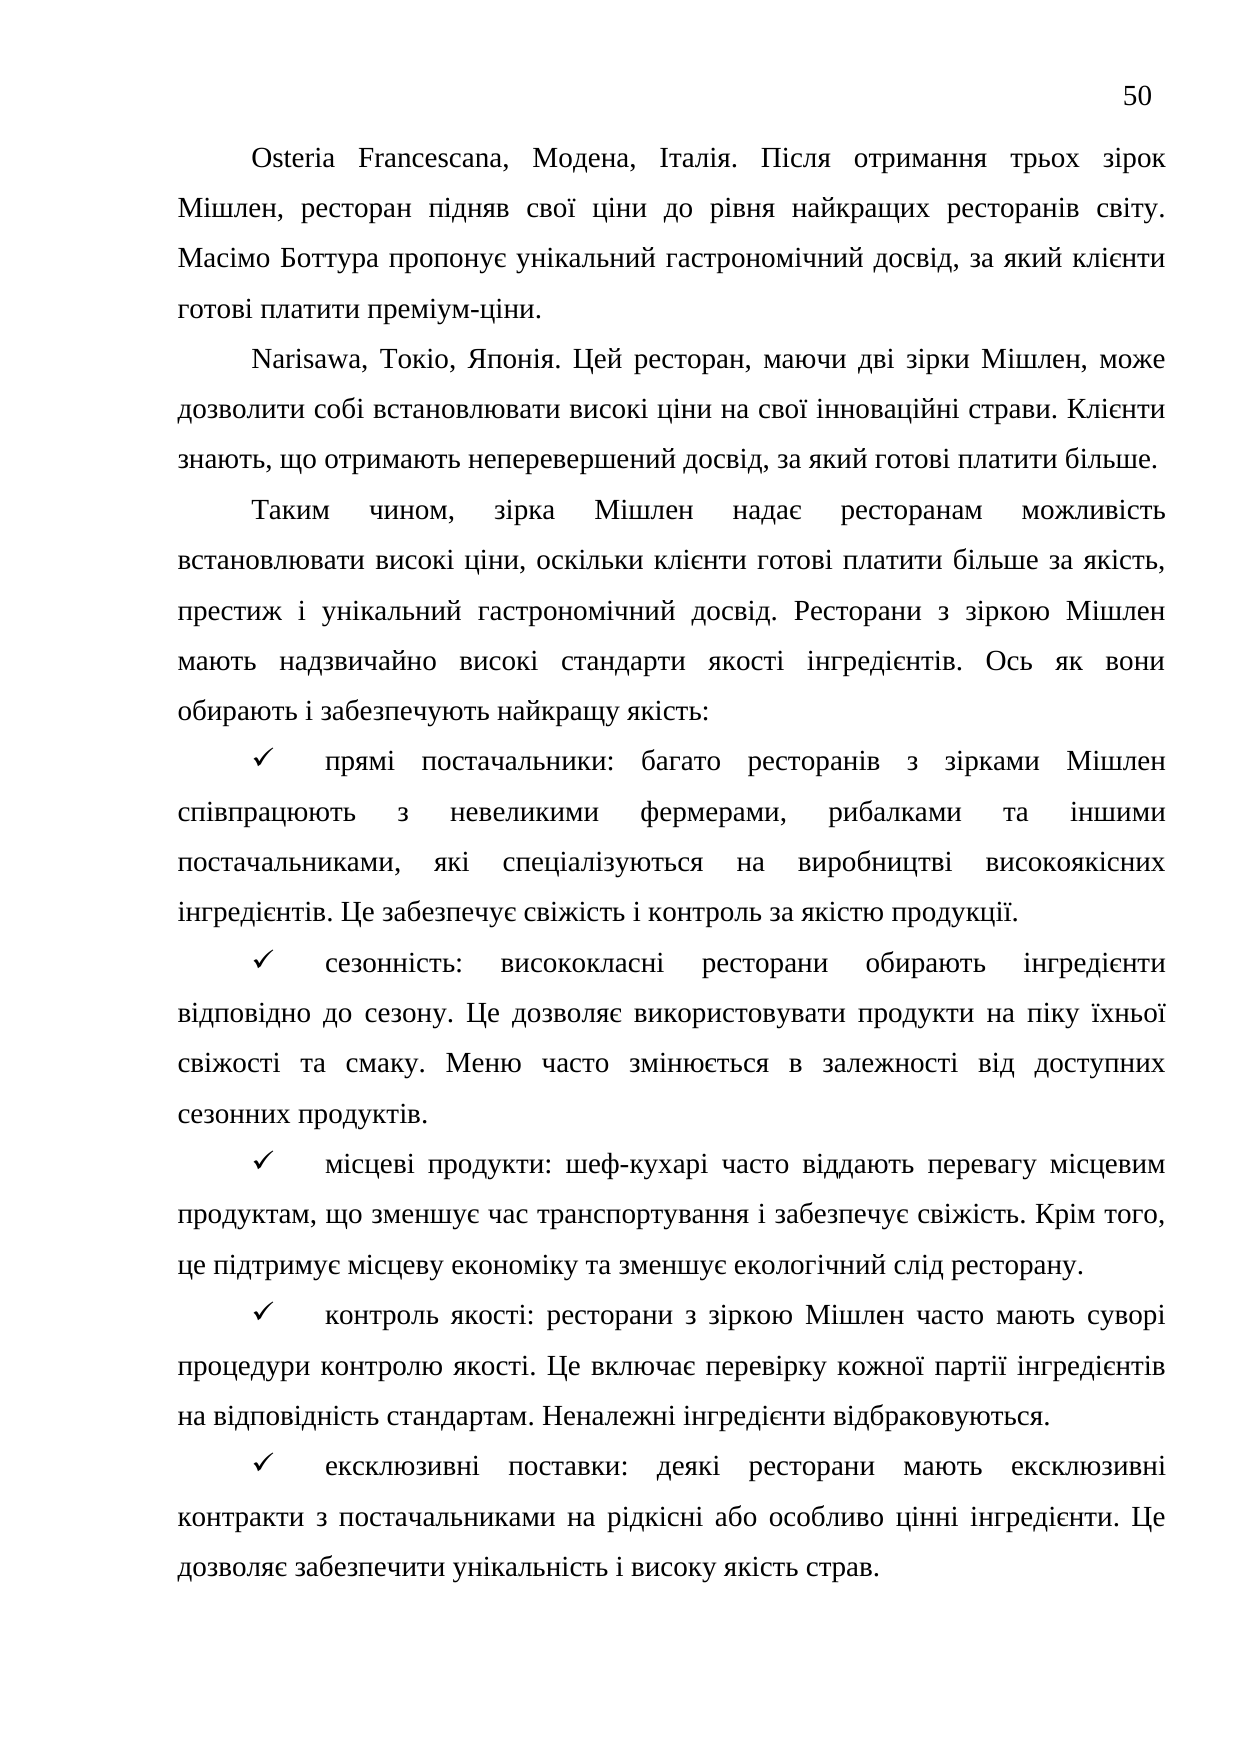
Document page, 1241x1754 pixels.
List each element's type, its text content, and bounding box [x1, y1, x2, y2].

list прямі постачальники: багато ресторанів з зірками Мішлен співпрацюють з невеликими фермерами, рибалками та іншими постачальниками, які спеціалізуються на виробництві високоякісних інгредієнтів. Це забезпечує свіжість і контроль за якістю продукції. [177, 743, 1166, 928]
list сезонність: висококласні ресторани обирають інгредієнти відповідно до сезону. Це дозволяє використовувати продукти на піку їхньої свіжості та смаку. Меню часто змінюється в залежності від доступних сезонних продуктів. [177, 945, 1166, 1129]
list ексклюзивні поставки: деякі ресторани мають ексклюзивні контракти з постачальниками на рідкісні або особливо цінні інгредієнти. Це дозволяє забезпечити унікальність і високу якість страв. [177, 1448, 1166, 1583]
list контроль якості: ресторани з зіркою Мішлен часто мають суворі процедури контролю якості. Це включає перевірку кожної партії інгредієнтів на відповідність стандартам. Неналежні інгредієнти відбраковуються. [177, 1297, 1166, 1432]
text Narisawa, Токіо, Японія. Цей ресторан, маючи дві зірки Мішлен, може дозволити собі встановлювати високі ціни на свої інноваційні страви. Клієнти знають, що отримають неперевершений досвід, за який готові платити більше. [177, 341, 1166, 475]
text Таким чином, зірка Мішлен надає ресторанам можливість встановлювати високі ціни, оскільки клієнти готові платити більше за якість, престиж і унікальний гастрономічний досвід. Ресторани з зіркою Мішлен мають надзвичайно високі стандарти якості інгредієнтів. Ось як вони обирають і забезпечують найкращу якість: [177, 492, 1166, 727]
list місцеві продукти: шеф-кухарі часто віддають перевагу місцевим продуктам, що зменшує час транспортування і забезпечує свіжість. Крім того, це підтримує місцеву економіку та зменшує екологічний слід ресторану. [177, 1146, 1166, 1281]
text Osteria Francescana, Модена, Італія. Після отримання трьох зірок Мішлен, ресторан підняв свої ціни до рівня найкращих ресторанів світу. Масімо Боттура пропонує унікальний гастрономічний досвід, за який клієнти готові платити преміум-ціни. [177, 140, 1166, 324]
